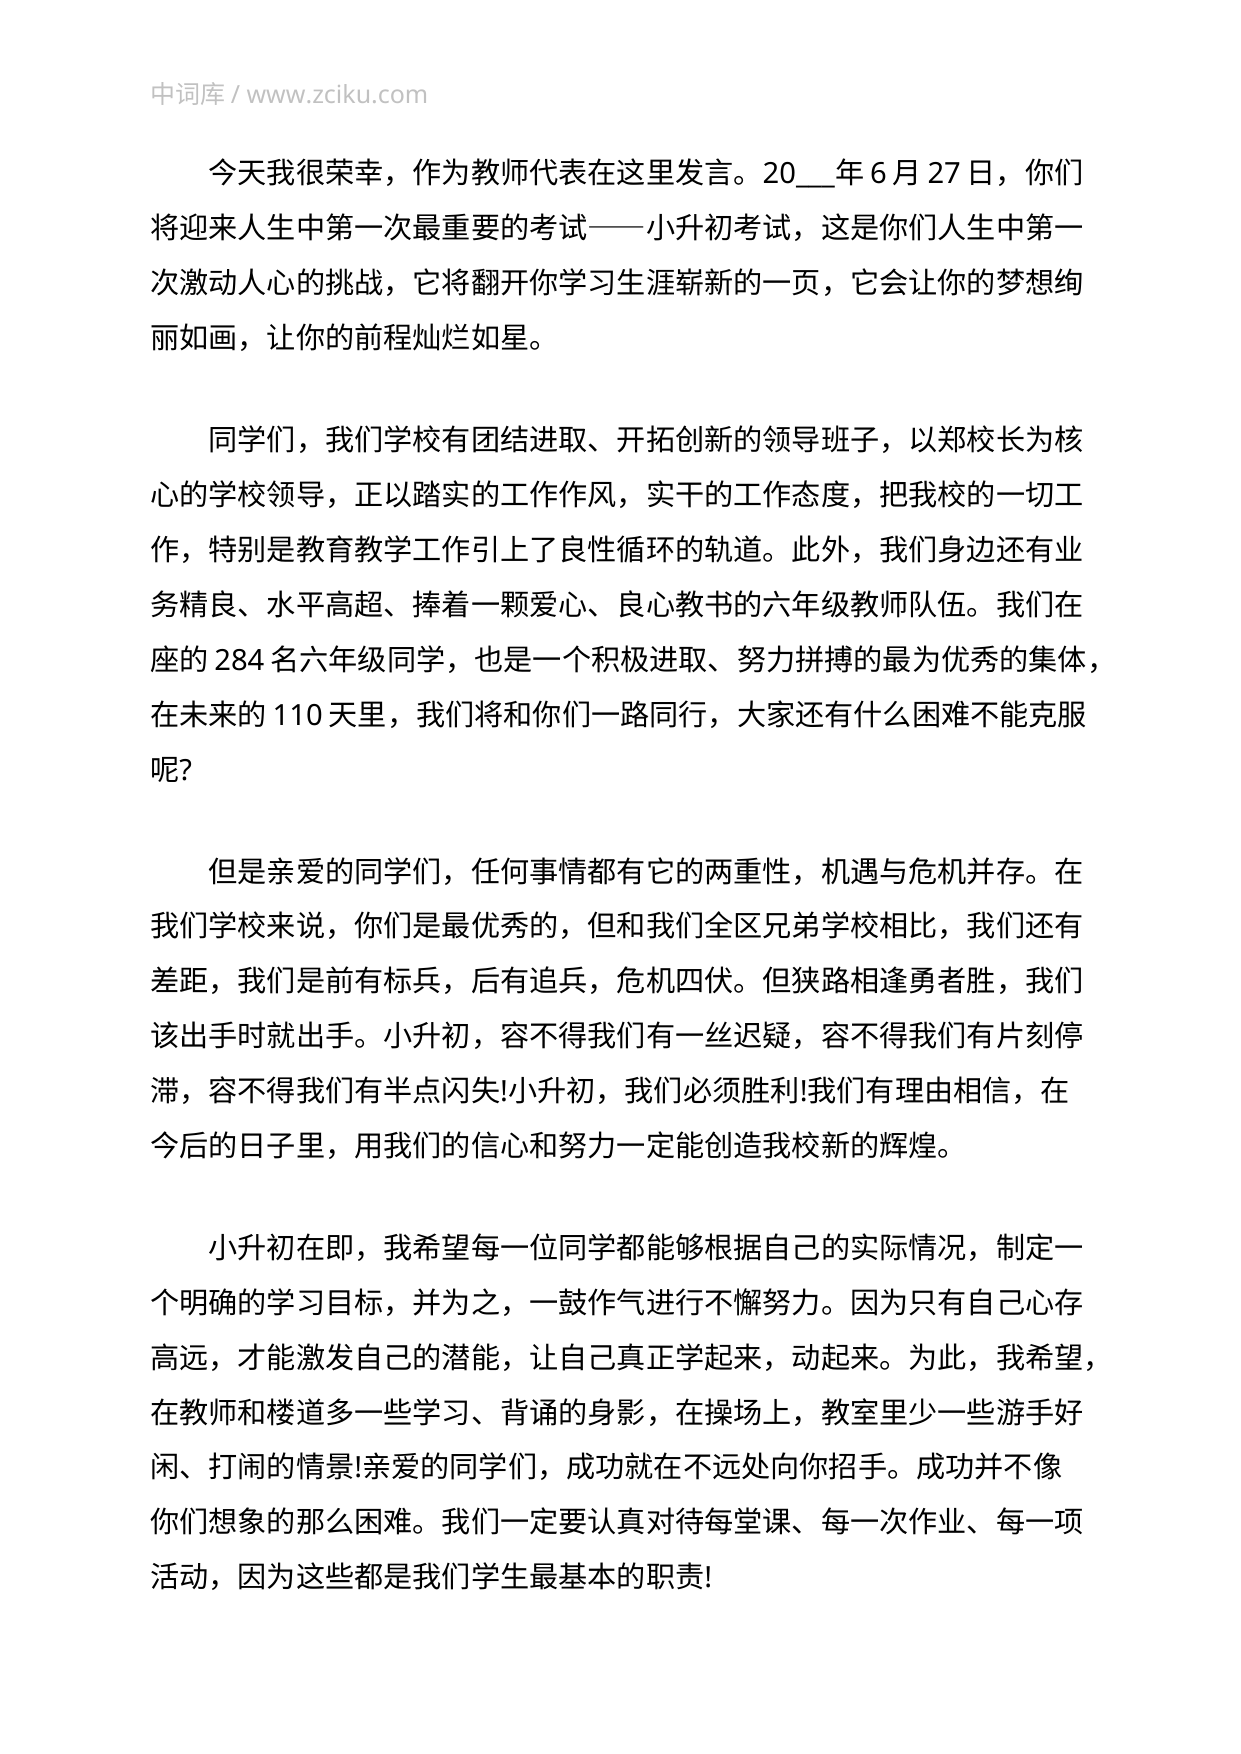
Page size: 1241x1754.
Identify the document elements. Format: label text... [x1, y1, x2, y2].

text 今天我很荣幸，作为教师代表在这里发言。20___年6月27日，你们将迎来人生中第一次最重要的考试——小升初考试，这是你们人生中第一次激动人心的挑战，它将翻开你学习生涯崭新的一页，它会让你的梦想绚丽如画，让你的前程灿烂如星。 [150, 150, 1090, 357]
text 但是亲爱的同学们，任何事情都有它的两重性，机遇与危机并存。在我们学校来说，你们是最优秀的，但和我们全区兄弟学校相比，我们还有差距，我们是前有标兵，后有追兵，危机四伏。但狭路相逢勇者胜，我们该出手时就出手。小升初，容不得我们有一丝迟疑，容不得我们有片刻停滞，容不得我们有半点闪失!小升初，我们必须胜利!我们有理由相信，在今后的日子里，用我们的信心和努力一定能创造我校新的辉煌。 [150, 848, 1090, 1165]
text 小升初在即，我希望每一位同学都能够根据自己的实际情况，制定一个明确的学习目标，并为之，一鼓作气进行不懈努力。因为只有自己心存高远，才能激发自己的潜能，让自己真正学起来，动起来。为此，我希望，在教师和楼道多一些学习、背诵的身影，在操场上，教室里少一些游手好闲、打闹的情景!亲爱的同学们，成功就在不远处向你招手。成功并不像你们想象的那么困难。我们一定要认真对待每堂课、每一次作业、每一项活动，因为这些都是我们学生最基本的职责! [150, 1224, 1090, 1596]
text 同学们，我们学校有团结进取、开拓创新的领导班子，以郑校长为核心的学校领导，正以踏实的工作作风，实干的工作态度，把我校的一切工作，特别是教育教学工作引上了良性循环的轨道。此外，我们身边还有业务精良、水平高超、捧着一颗爱心、良心教书的六年级教师队伍。我们在座的284名六年级同学，也是一个积极进取、努力拼搏的最为优秀的集体，在未来的110天里，我们将和你们一路同行，大家还有什么困难不能克服呢? [150, 417, 1090, 788]
